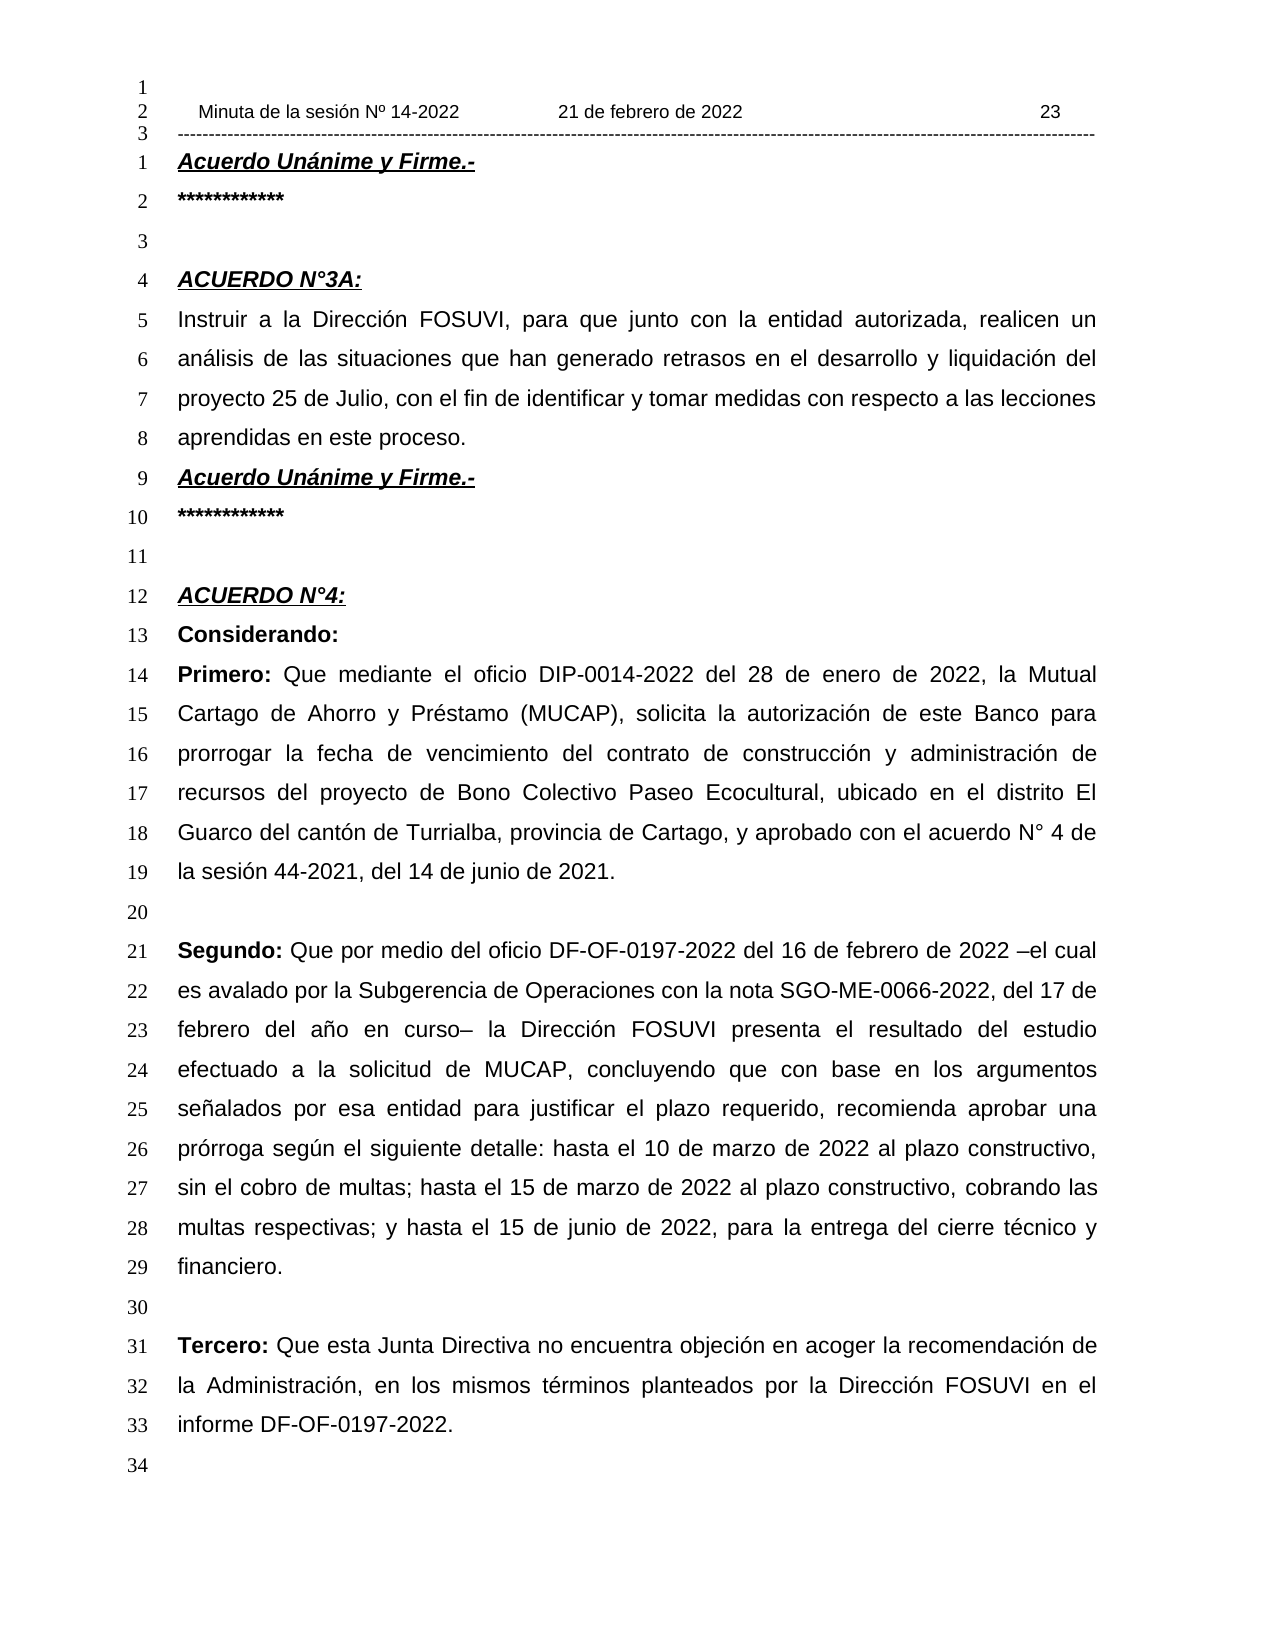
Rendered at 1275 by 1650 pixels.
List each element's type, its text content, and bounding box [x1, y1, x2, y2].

subtitle ACUERDO N°4: [177, 582, 1098, 608]
text Segundo: Que por medio del oficio DF-OF-0197-2022 del 16 de febrero de 2022 –el cual es avalado por la Subgerencia de Operaciones con la nota SGO-ME-0066-2022, del 17 de febrero del año en curso– la Dirección FOSUVI presenta el resultado del estudio efectuado a la solicitud de MUCAP, concluyendo que con base en los argumentos señalados por esa entidad para justificar el plazo requerido, recomienda aprobar una prórroga según el siguiente detalle: hasta el 10 de marzo de 2022 al plazo constructivo, sin el cobro de multas; hasta el 15 de marzo de 2022 al plazo constructivo, cobrando las multas respectivas; y hasta el 15 de junio de 2022, para la entrega del cierre técnico y financiero. [177, 937, 1098, 1279]
subtitle Acuerdo Unánime y Firme.- [177, 148, 1098, 174]
text ************ [177, 503, 1098, 529]
text Considerando: [177, 621, 1098, 648]
subtitle Acuerdo Unánime y Firme.- [177, 463, 1098, 490]
text Tercero: Que esta Junta Directiva no encuentra objeción en acoger la recomendación de la Administración, en los mismos términos planteados por la Dirección FOSUVI en el informe DF-OF-0197-2022. [177, 1332, 1098, 1437]
text Primero: Que mediante el oficio DIP-0014-2022 del 28 de enero de 2022, la Mutual Cartago de Ahorro y Préstamo (MUCAP), solicita la autorización de este Banco para prorrogar la fecha de vencimiento del contrato de construcción y administración de recursos del proyecto de Bono Colectivo Paseo Ecocultural, ubicado en el distrito El Guarco del cantón de Turrialba, provincia de Cartago, y aprobado con el acuerdo N° 4 de la sesión 44-2021, del 14 de junio de 2021. [177, 661, 1098, 885]
subtitle ACUERDO N°3A: [177, 266, 1098, 292]
text Instruir a la Dirección FOSUVI, para que junto con la entidad autorizada, realicen un análisis de las situaciones que han generado retrasos en el desarrollo y liquidación del proyecto 25 de Julio, con el fin de identificar y tomar medidas con respecto a las lecciones aprendidas en este proceso. [177, 306, 1098, 450]
text ************ [177, 187, 1098, 213]
